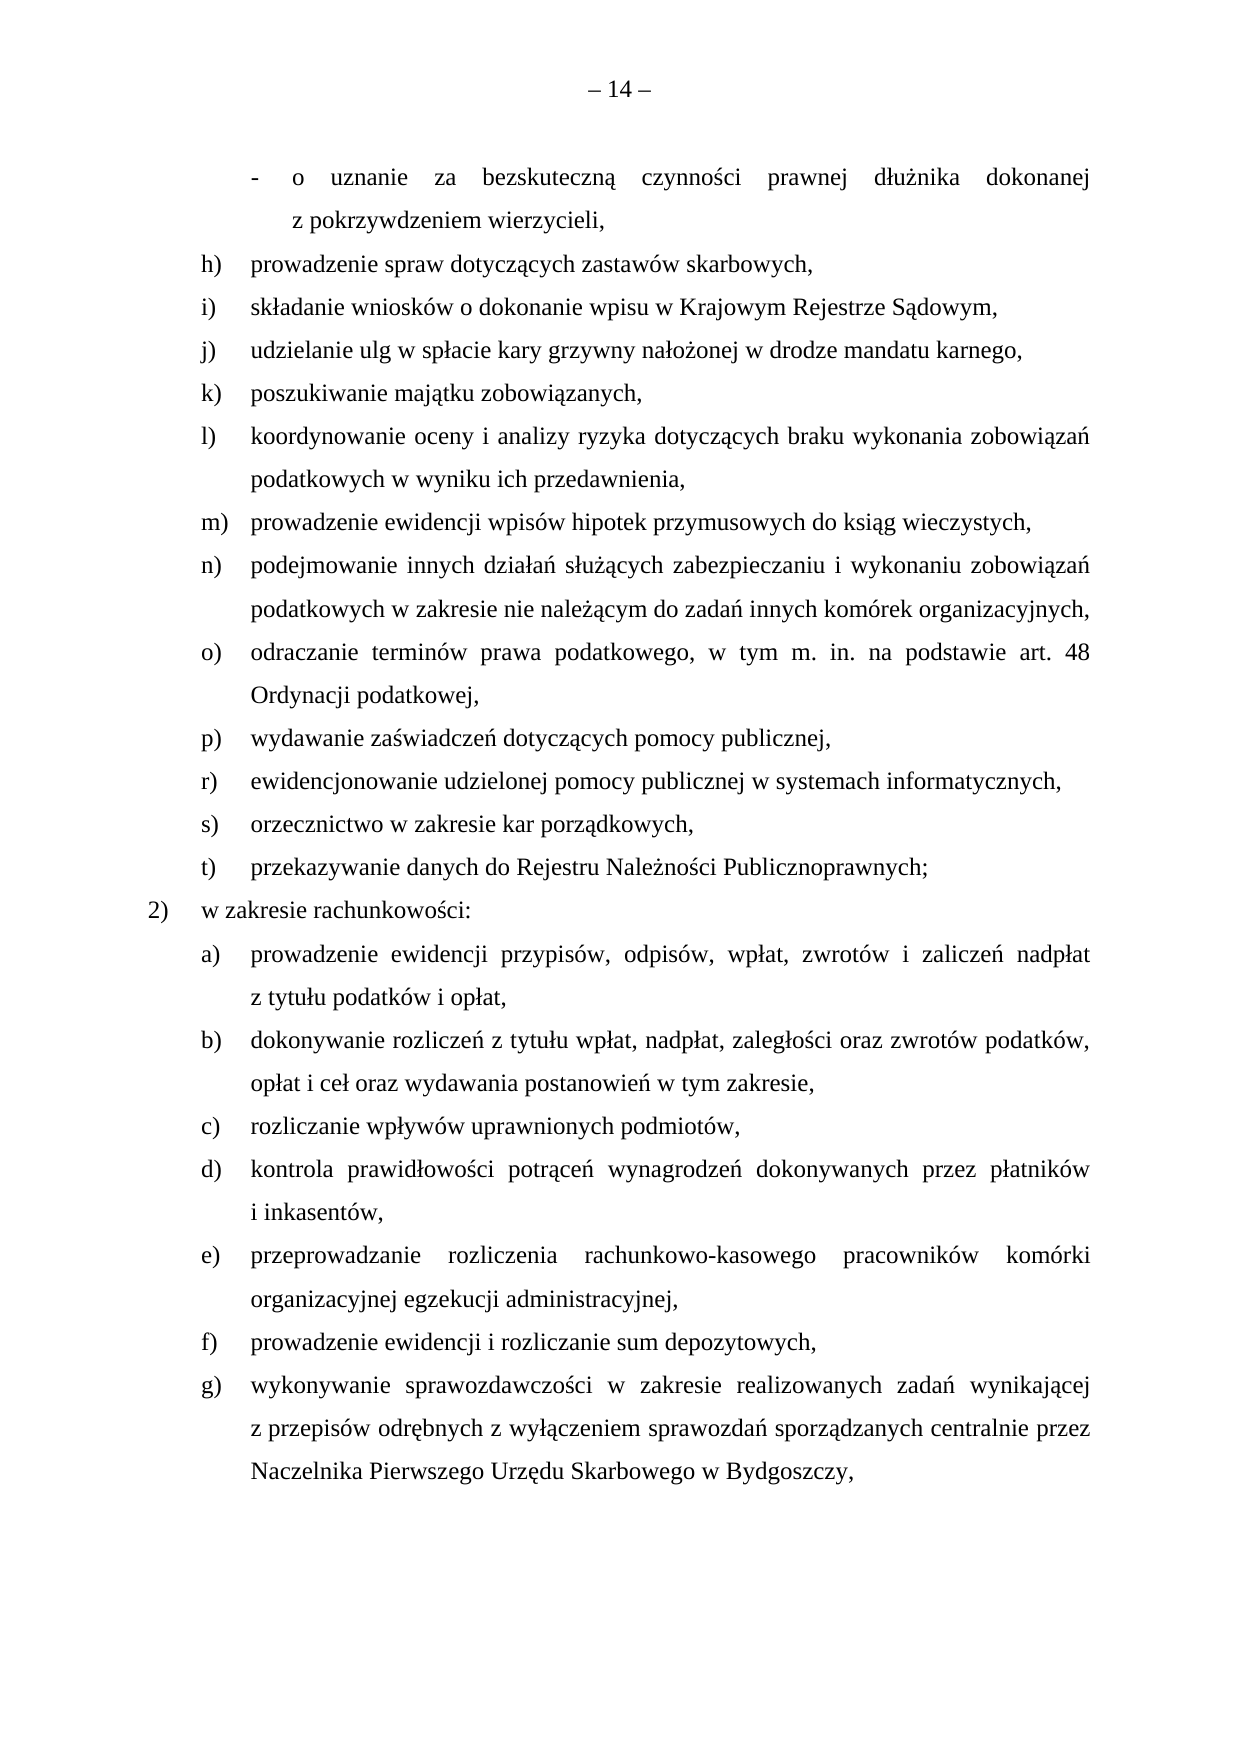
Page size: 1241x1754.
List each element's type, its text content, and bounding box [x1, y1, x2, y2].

text j) udzielanie ulg w spłacie kary grzywny nałożonej w drodze mandatu karnego, [201, 335, 1091, 364]
text c) rozliczanie wpływów uprawnionych podmiotów, [201, 1111, 1091, 1140]
text f) prowadzenie ewidencji i rozliczanie sum depozytowych, [201, 1327, 1091, 1356]
text g) wykonywanie sprawozdawczości w zakresie realizowanych zadań wynikającej z przepisów odrębnych z wyłączeniem sprawozdań sporządzanych centralnie przez Naczelnika Pierwszego Urzędu Skarbowego w Bydgoszczy, [201, 1370, 1091, 1485]
text i) składanie wniosków o dokonanie wpisu w Krajowym Rejestrze Sądowym, [201, 292, 1091, 321]
text a) prowadzenie ewidencji przypisów, odpisów, wpłat, zwrotów i zaliczeń nadpłat z tytułu podatków i opłat, [201, 939, 1091, 1011]
text - o uznanie za bezskuteczną czynności prawnej dłużnika dokonanej z pokrzywdzeniem wierzycieli, [251, 162, 1091, 234]
text s) orzecznictwo w zakresie kar porządkowych, [201, 809, 1091, 838]
text n) podejmowanie innych działań służących zabezpieczaniu i wykonaniu zobowiązań podatkowych w zakresie nie należącym do zadań innych komórek organizacyjnych, [201, 551, 1091, 622]
text m) prowadzenie ewidencji wpisów hipotek przymusowych do ksiąg wieczystych, [201, 507, 1091, 536]
text d) kontrola prawidłowości potrąceń wynagrodzeń dokonywanych przez płatników i inkasentów, [201, 1154, 1091, 1226]
text 2) w zakresie rachunkowości: [148, 896, 1091, 924]
text r) ewidencjonowanie udzielonej pomocy publicznej w systemach informatycznych, [201, 766, 1091, 795]
text p) wydawanie zaświadczeń dotyczących pomocy publicznej, [201, 723, 1091, 752]
text b) dokonywanie rozliczeń z tytułu wpłat, nadpłat, zaległości oraz zwrotów podatków, opłat i ceł oraz wydawania postanowień w tym zakresie, [201, 1025, 1091, 1097]
text l) koordynowanie oceny i analizy ryzyka dotyczących braku wykonania zobowiązań podatkowych w wyniku ich przedawnienia, [201, 421, 1091, 493]
text o) odraczanie terminów prawa podatkowego, w tym m. in. na podstawie art. 48 Ordynacji podatkowej, [201, 637, 1091, 709]
text k) poszukiwanie majątku zobowiązanych, [201, 378, 1091, 407]
text h) prowadzenie spraw dotyczących zastawów skarbowych, [201, 249, 1091, 277]
text e) przeprowadzanie rozliczenia rachunkowo-kasowego pracowników komórki organizacyjnej egzekucji administracyjnej, [201, 1241, 1091, 1312]
text t) przekazywanie danych do Rejestru Należności Publicznoprawnych; [201, 852, 1091, 881]
